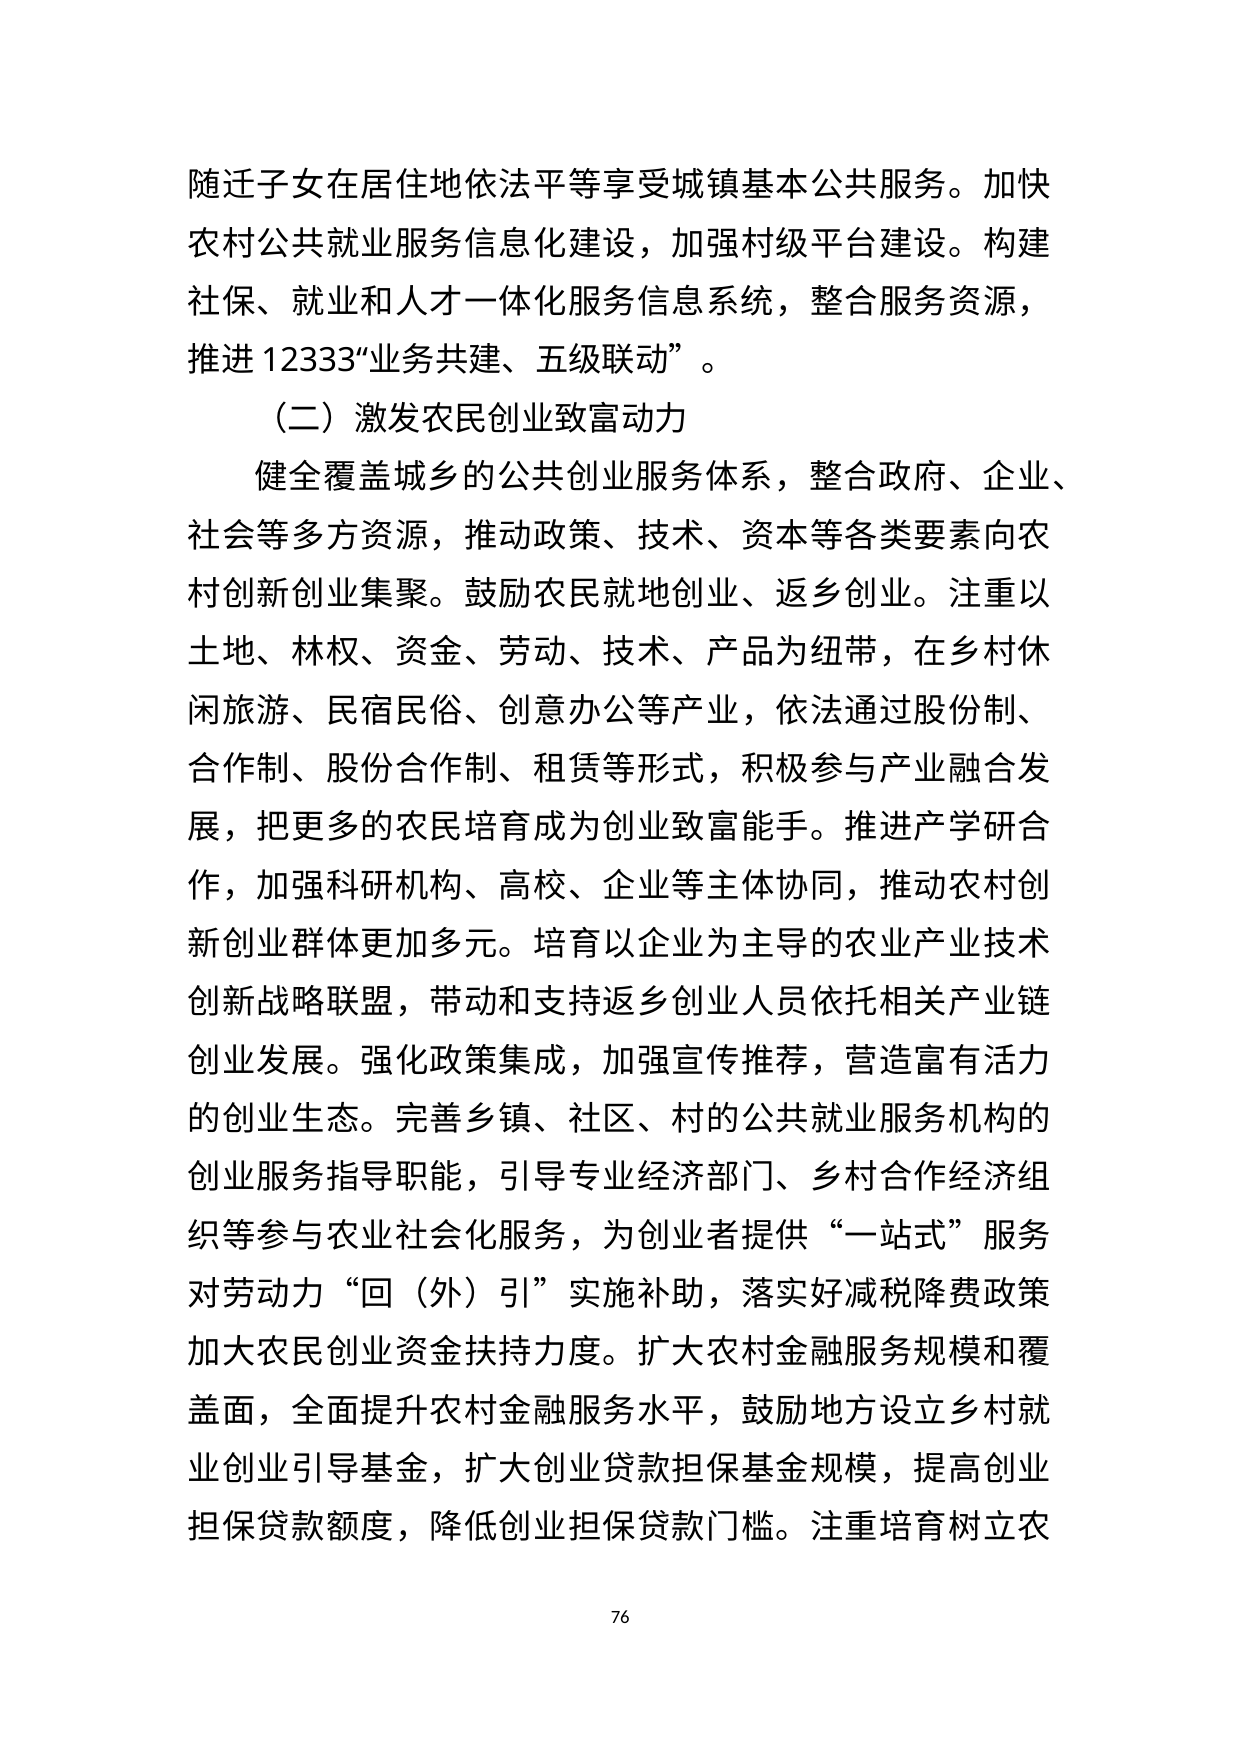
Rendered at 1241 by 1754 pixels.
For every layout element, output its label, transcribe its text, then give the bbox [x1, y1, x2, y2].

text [187, 442, 1053, 1551]
text （二）激发农民创业致富动力 [187, 383, 1053, 442]
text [187, 150, 1053, 383]
